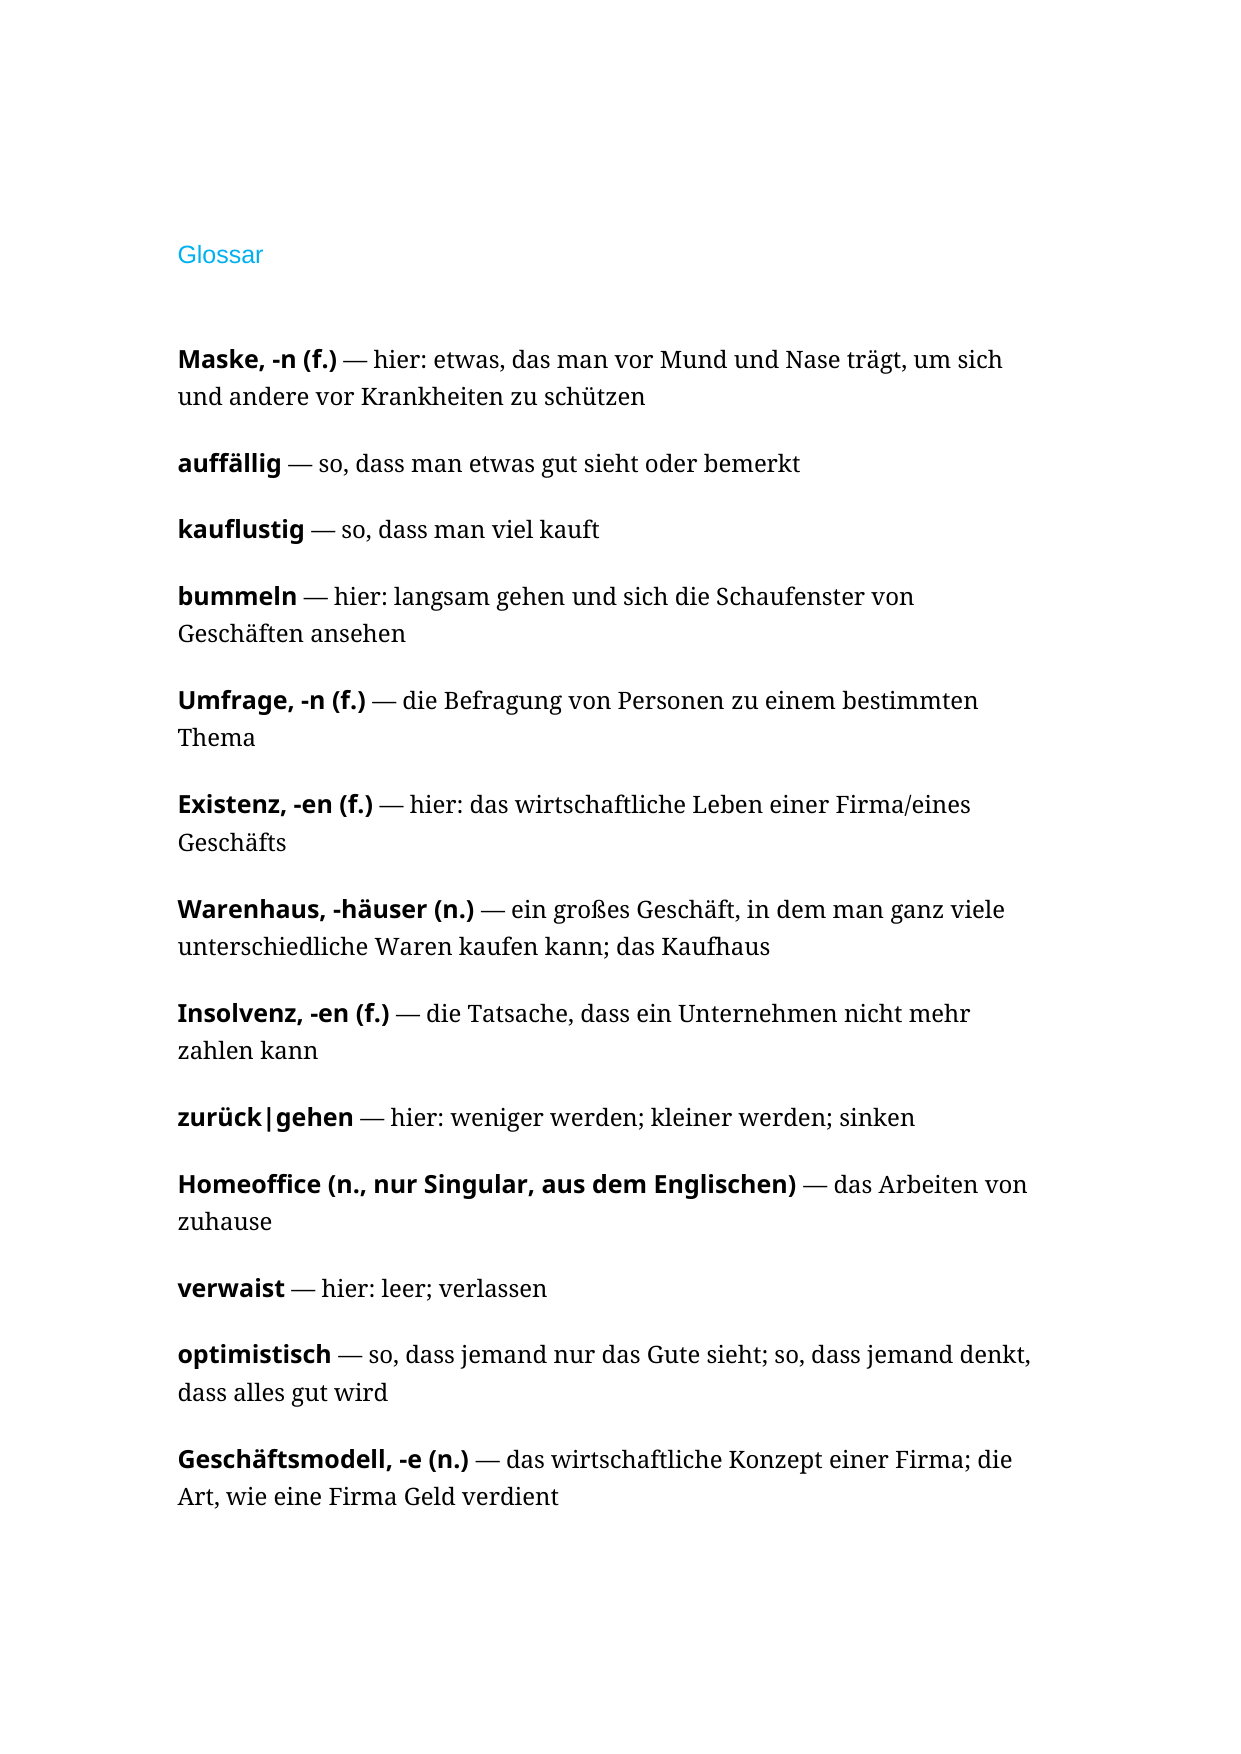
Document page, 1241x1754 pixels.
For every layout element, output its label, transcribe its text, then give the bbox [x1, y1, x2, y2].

text auffällig — so, dass man etwas gut sieht oder bemerkt [177, 444, 1047, 481]
text Umfrage, -n (f.) — die Befragung von Personen zu einem bestimmten Thema [177, 681, 1047, 756]
text Geschäftsmodell, -e (n.) — das wirtschaftliche Konzept einer Firma; die Art, wie eine Firma Geld verdient [177, 1440, 1047, 1515]
text bummeln — hier: langsam gehen und sich die Schaufenster von Geschäften ansehen [177, 577, 1047, 652]
text Homeoffice (n., nur Singular, aus dem Englischen) — das Arbeiten von zuhause [177, 1165, 1047, 1240]
text Insolvenz, -en (f.) — die Tatsache, dass ein Unternehmen nicht mehr zahlen kann [177, 994, 1047, 1069]
text kauflustig — so, dass man viel kauft [177, 511, 1047, 548]
text Existenz, -en (f.) — hier: das wirtschaftliche Leben einer Firma/eines Geschäfts [177, 786, 1047, 861]
text optimistisch — so, dass jemand nur das Gute sieht; so, dass jemand denkt, dass alles gut wird [177, 1336, 1047, 1411]
text Warenhaus, -häuser (n.) — ein großes Geschäft, in dem man ganz viele unterschiedliche Waren kaufen kann; das Kaufhaus [177, 890, 1047, 965]
text verwaist — hier: leer; verlassen [177, 1269, 1047, 1306]
text Maske, -n (f.) — hier: etwas, das man vor Mund und Nase trägt, um sich und andere vor Krankheiten zu schützen [177, 340, 1047, 415]
subtitle Glossar [177, 236, 1063, 273]
text zurück|gehen — hier: weniger werden; kleiner werden; sinken [177, 1098, 1047, 1136]
